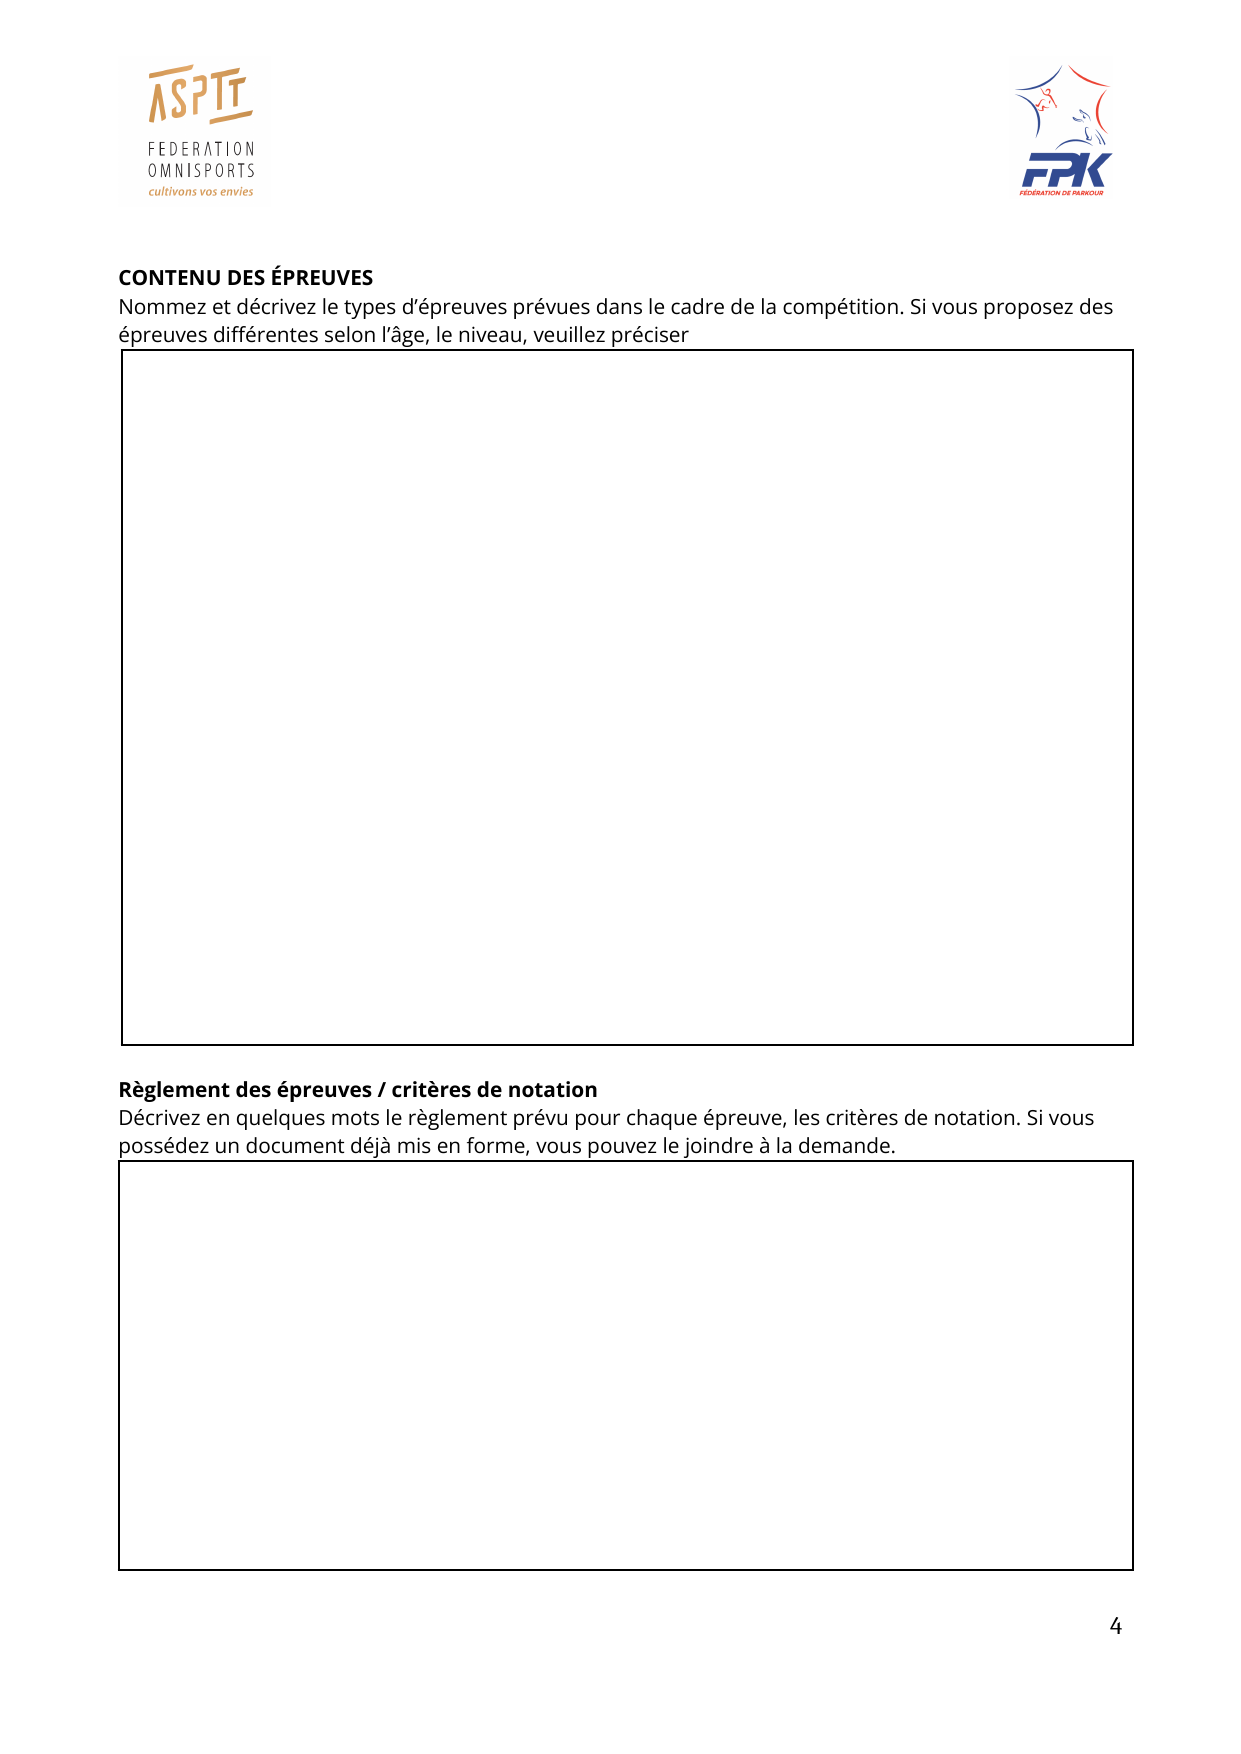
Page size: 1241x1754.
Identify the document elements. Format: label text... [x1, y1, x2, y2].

table_header [120, 1162, 1132, 1569]
table_header [123, 351, 1132, 1044]
text Règlement des épreuves / critères de notation [118, 1075, 1122, 1103]
text Nommez et décrivez le types d’épreuves prévues dans le cadre de la compétition. Si vous proposez des épreuves différentes selon l’âge, le niveau, veuillez préciser [118, 292, 1122, 349]
text CONTENU DES ÉPREUVES [118, 263, 1122, 292]
text Décrivez en quelques mots le règlement prévu pour chaque épreuve, les critères de notation. Si vous possédez un document déjà mis en forme, vous pouvez le joindre à la demande. [118, 1103, 1122, 1160]
picture [118, 56, 272, 207]
picture [1009, 56, 1114, 199]
